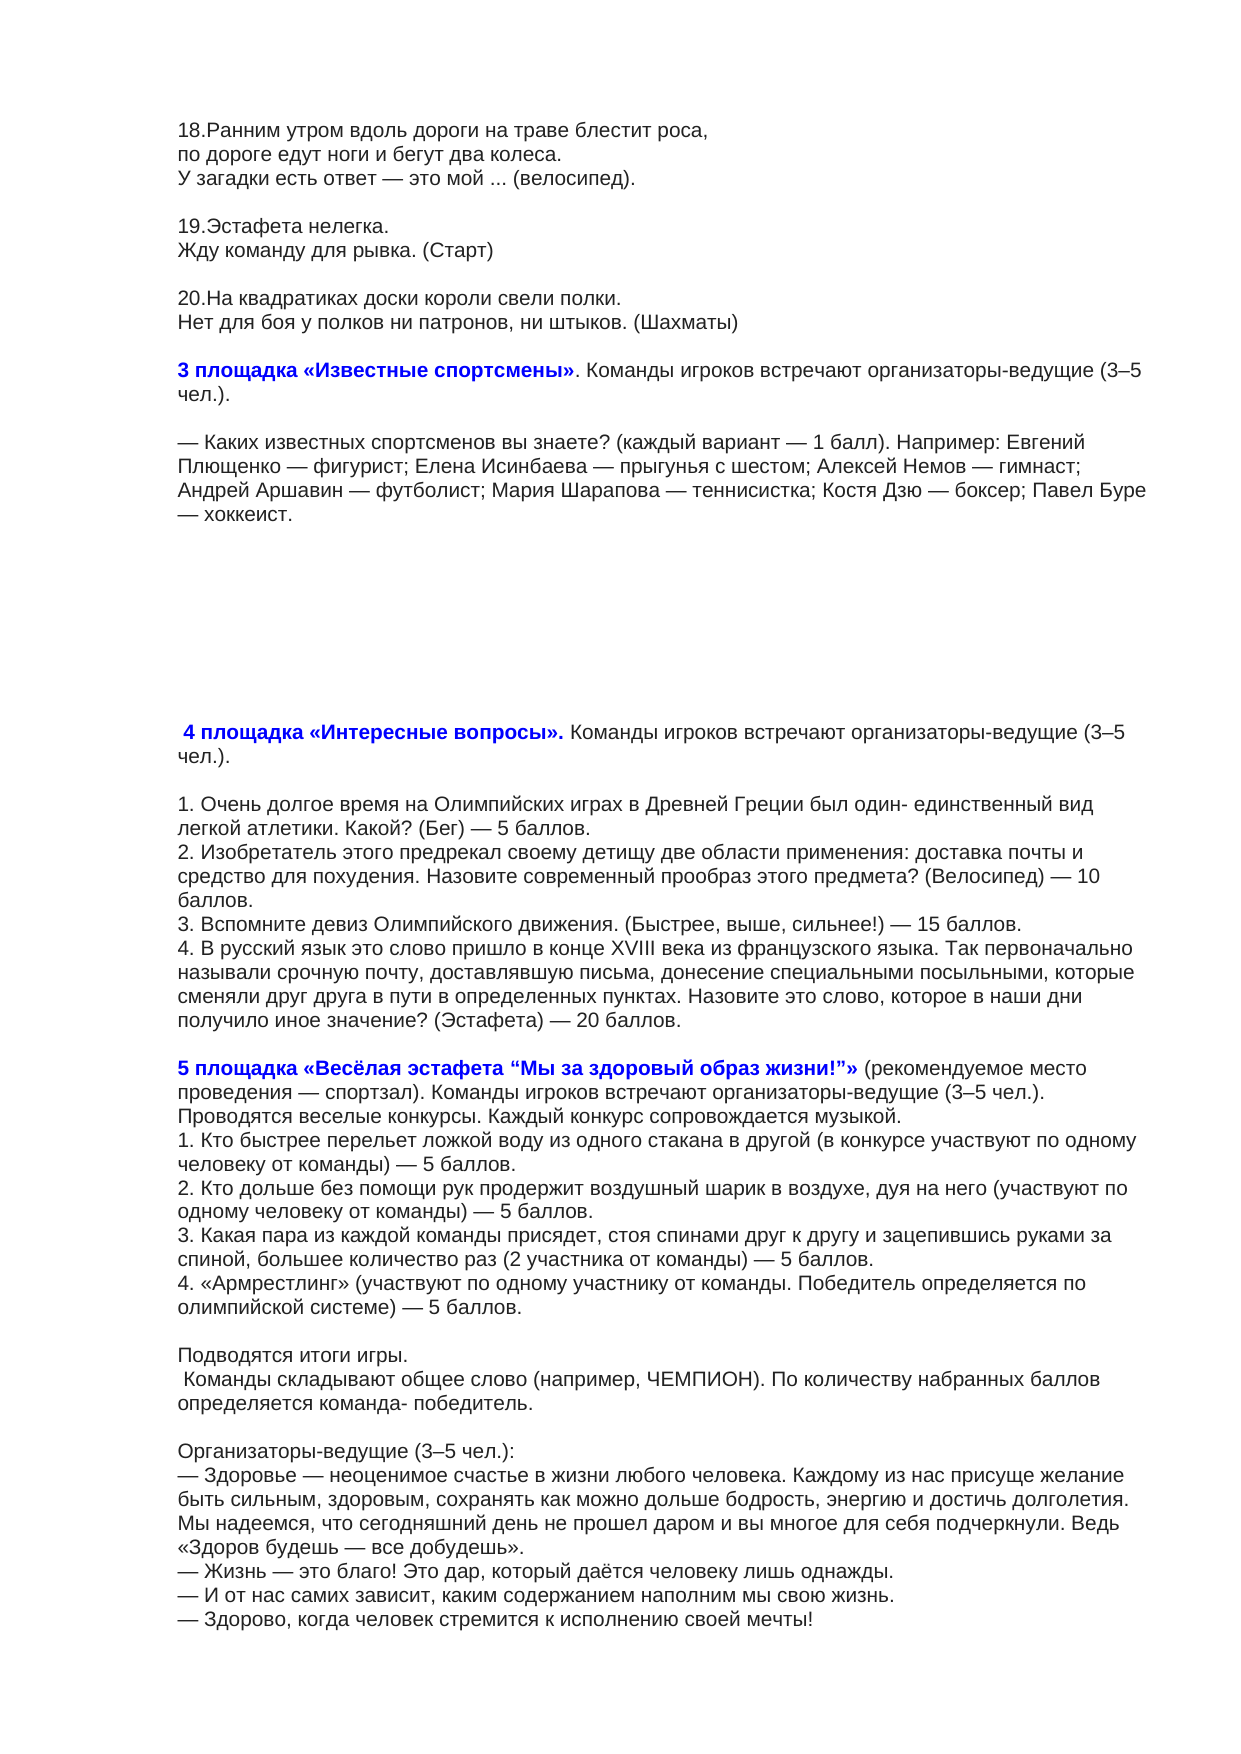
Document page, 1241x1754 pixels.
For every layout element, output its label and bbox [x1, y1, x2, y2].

text [177, 672, 1152, 1631]
text [177, 118, 1152, 525]
